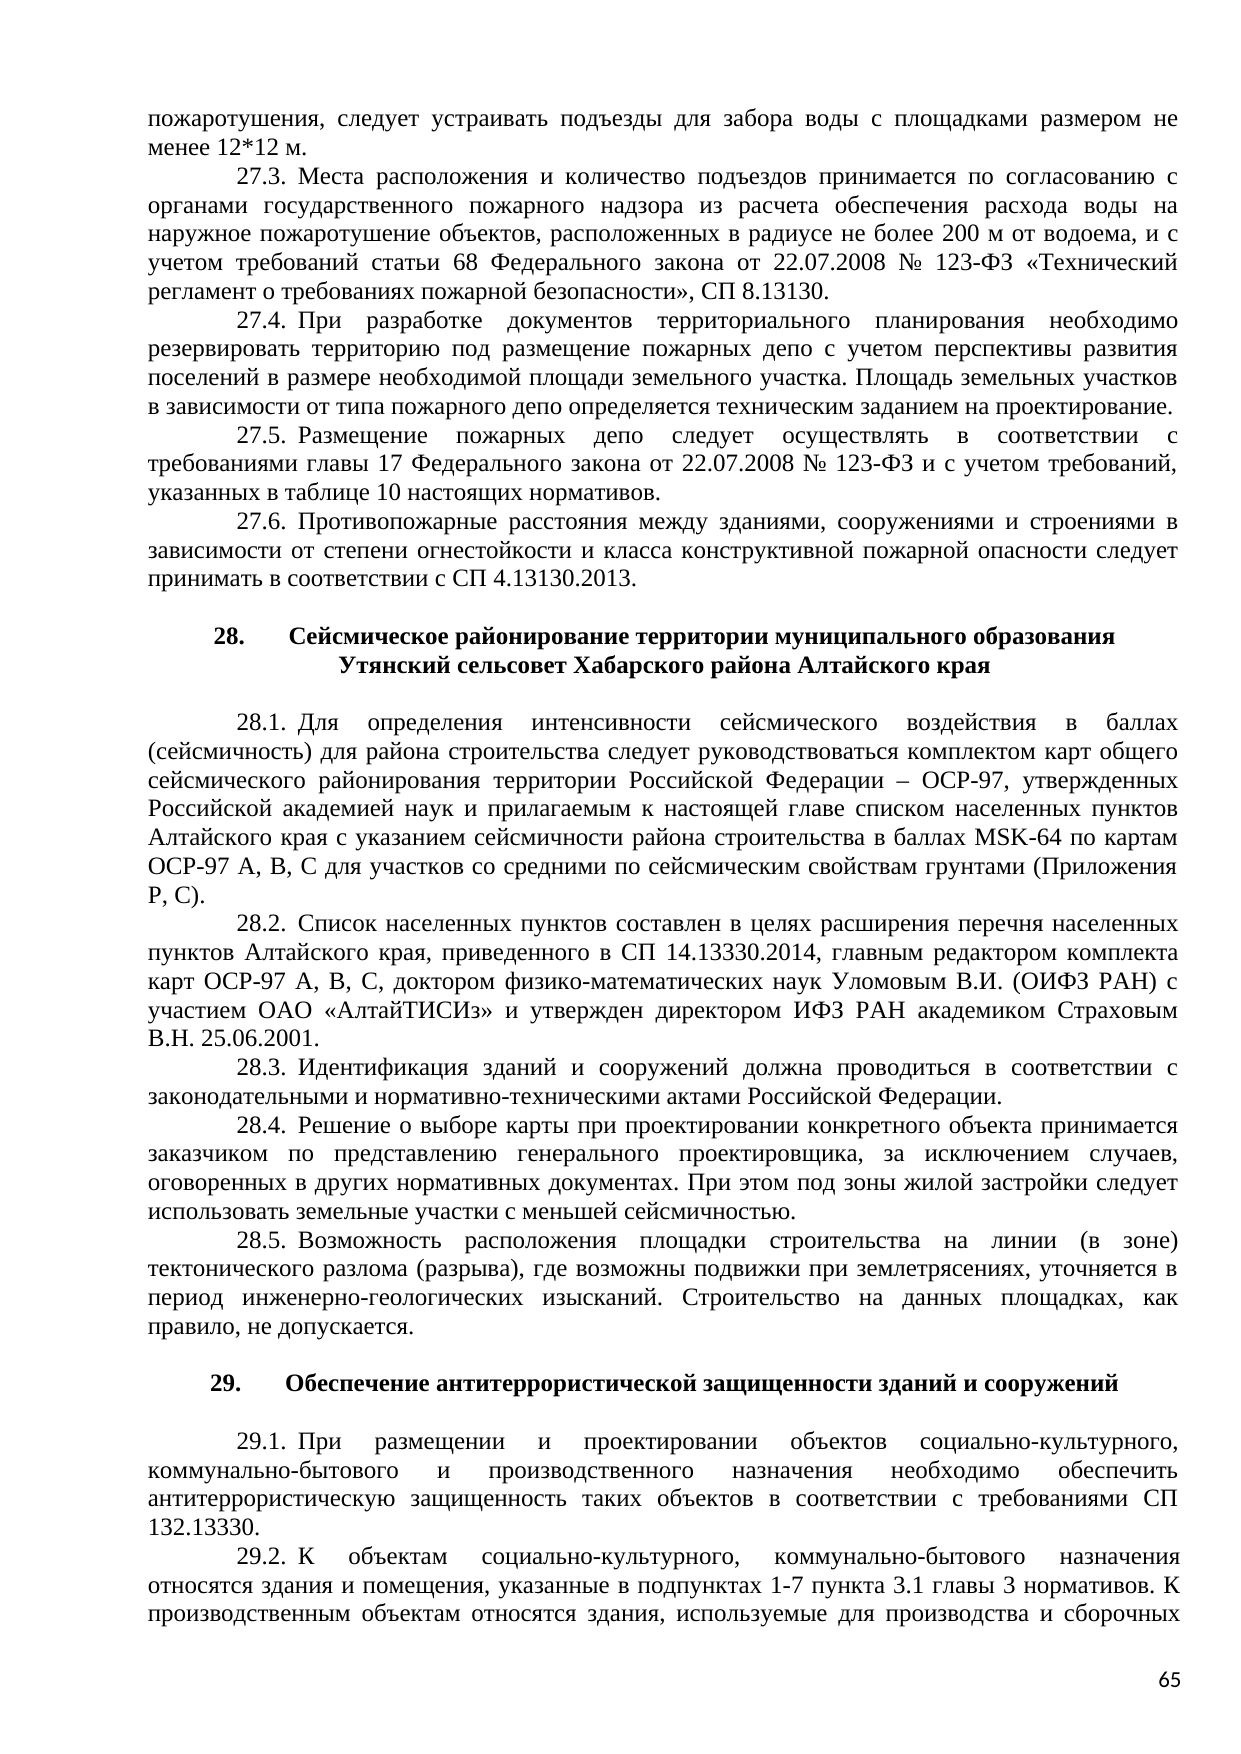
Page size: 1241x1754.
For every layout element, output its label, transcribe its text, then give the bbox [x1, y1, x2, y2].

text Утянский сельсовет Хабарского района Алтайского края [148, 650, 1181, 678]
list Места расположения и количество подъездов принимается по согласованию с органами государственного пожарного надзора из расчета обеспечения расхода воды на наружное пожаротушение объектов, расположенных в радиусе не более 200 м от водоема, и с учетом требований статьи 68 Федерального закона от 22.07.2008 № 123-ФЗ «Технический регламент о требованиях пожарной безопасности», СП 8.13130. [148, 161, 1179, 305]
list Список населенных пунктов составлен в целях расширения перечня населенных пунктов Алтайского края, приведенного в СП 14.13330.2014, главным редактором комплекта карт ОСР-97 А, В, С, доктором физико-математических наук Уломовым В.И. (ОИФЗ РАН) с участием ОАО «АлтайТИСИз» и утвержден директором ИФЗ РАН академиком Страховым В.Н. 25.06.2001. [148, 908, 1179, 1052]
list Сейсмическое районирование территории муниципального образования [148, 621, 1181, 650]
list Размещение пожарных депо следует осуществлять в соответствии с требованиями главы 17 Федерального закона от 22.07.2008 № 123-ФЗ и с учетом требований, указанных в таблице 10 настоящих нормативов. [148, 420, 1179, 506]
list Возможность расположения площадки строительства на линии (в зоне) тектонического разлома (разрыва), где возможны подвижки при землетрясениях, уточняется в период инженерно-геологических изысканий. Строительство на данных площадках, как правило, не допускается. [148, 1225, 1179, 1340]
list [148, 103, 1179, 161]
list Идентификация зданий и сооружений должна проводиться в соответствии с законодательными и нормативно-техническими актами Российской Федерации. [148, 1052, 1179, 1110]
list Обеспечение антитеррористической защищенности зданий и сооружений [148, 1368, 1181, 1397]
list Противопожарные расстояния между зданиями, сооружениями и строениями в зависимости от степени огнестойкости и класса конструктивной пожарной опасности следует принимать в соответствии с СП 4.13130.2013. [148, 506, 1179, 592]
list При размещении и проектировании объектов социально-культурного, коммунально-бытового и производственного назначения необходимо обеспечить антитеррористическую защищенность таких объектов в соответствии с требованиями СП 132.13330. [148, 1426, 1179, 1541]
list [148, 1541, 1181, 1627]
list Решение о выборе карты при проектировании конкретного объекта принимается заказчиком по представлению генерального проектировщика, за исключением случаев, оговоренных в других нормативных документах. При этом под зоны жилой застройки следует использовать земельные участки с меньшей сейсмичностью. [148, 1110, 1179, 1225]
list При разработке документов территориального планирования необходимо резервировать территорию под размещение пожарных депо с учетом перспективы развития поселений в размере необходимой площади земельного участка. Площадь земельных участков в зависимости от типа пожарного депо определяется техническим заданием на проектирование. [148, 305, 1179, 420]
list Для определения интенсивности сейсмического воздействия в баллах (сейсмичность) для района строительства следует руководствоваться комплектом карт общего сейсмического районирования территории Российской Федерации – ОСР-97, утвержденных Российской академией наук и прилагаемым к настоящей главе списком населенных пунктов Алтайского края с указанием сейсмичности района строительства в баллах MSK-64 по картам ОСР-97 А, В, С для участков со средними по сейсмическим свойствам грунтами (Приложения Р, С). [148, 707, 1179, 908]
